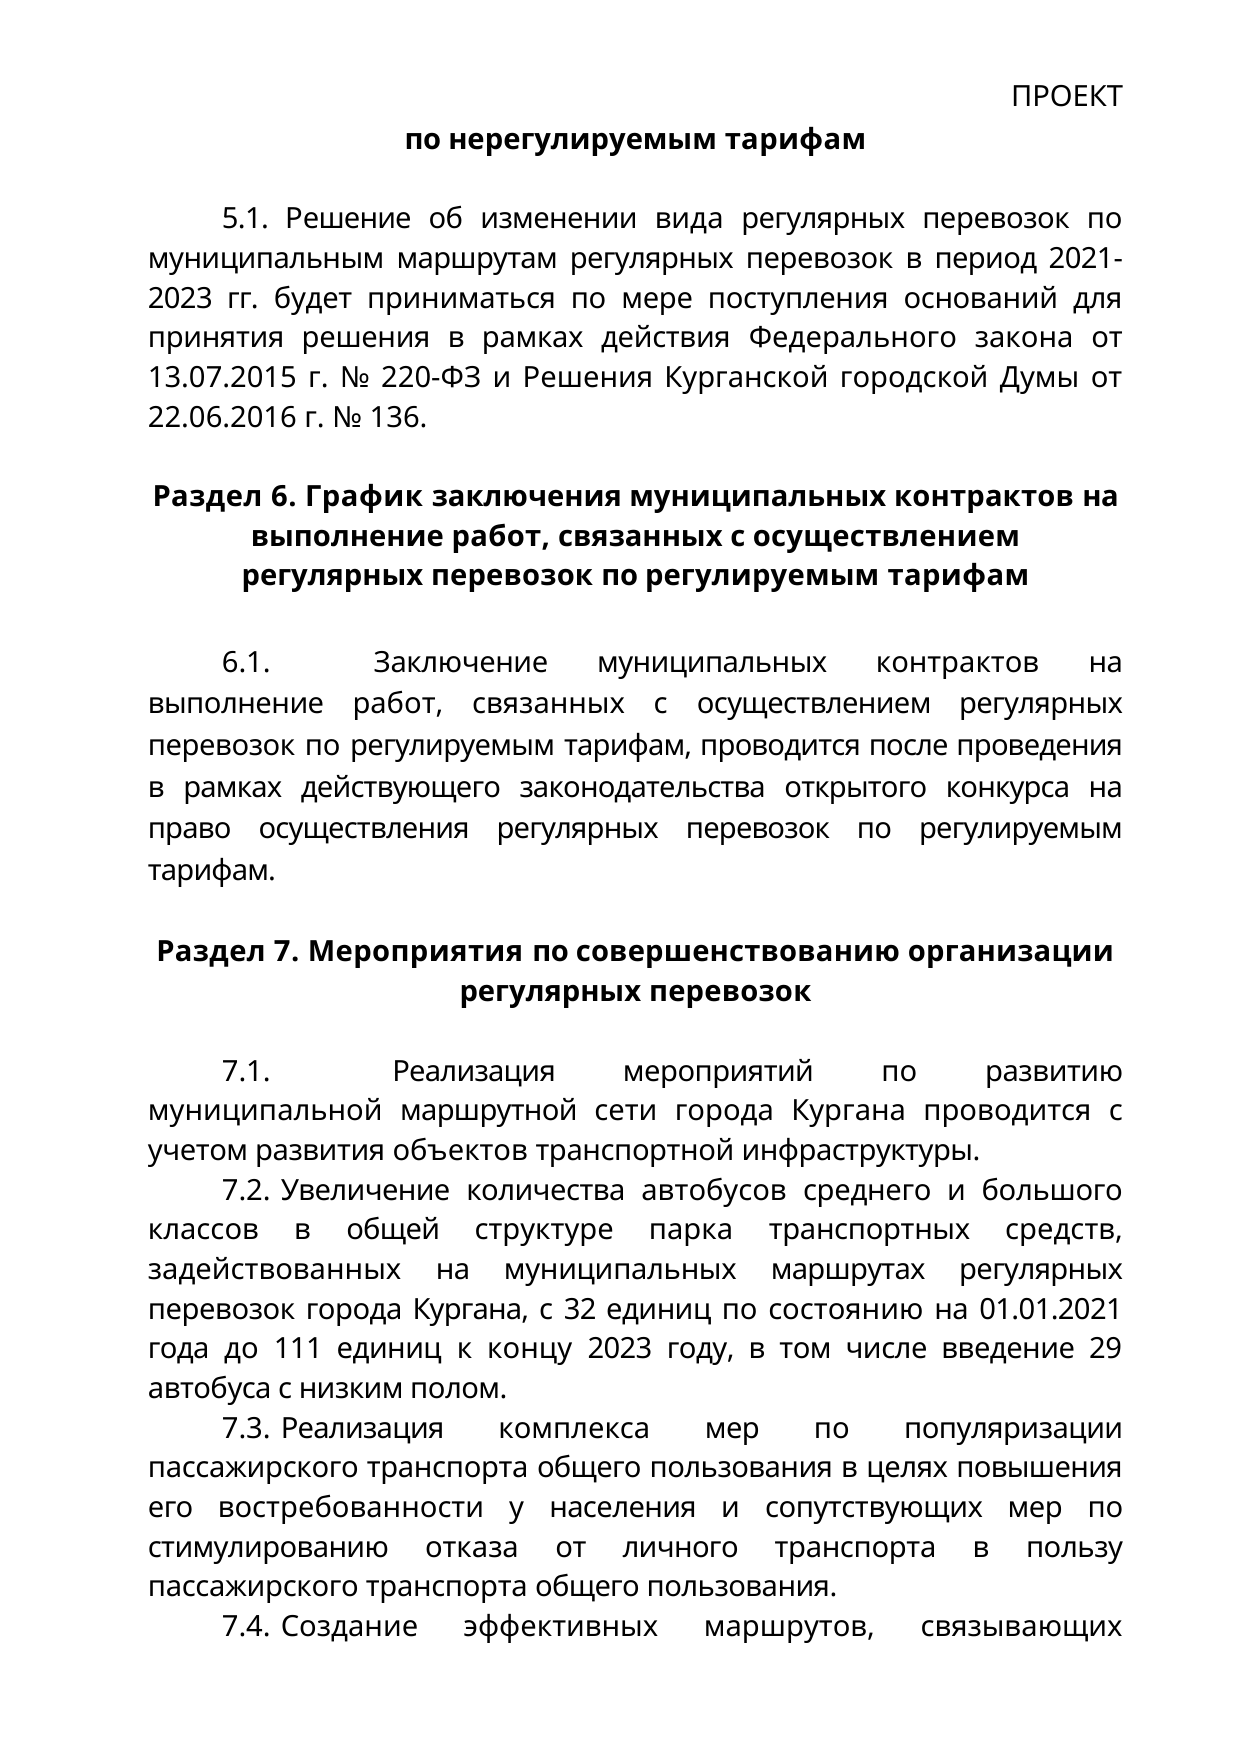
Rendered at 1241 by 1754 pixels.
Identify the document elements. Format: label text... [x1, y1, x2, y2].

list Заключение муниципальных контрактов на выполнение работ, связанных с осуществлением регулярных перевозок по регулируемым тарифам, проводится после проведения в рамках действующего законодательства открытого конкурса на право осуществления регулярных перевозок по регулируемым тарифам. [148, 641, 1123, 889]
list Увеличение количества автобусов среднего и большого классов в общей структуре парка транспортных средств, задействованных на муниципальных маршрутах регулярных перевозок города Кургана, с 32 единиц по состоянию на 01.01.2021 года до 111 единиц к концу 2023 году, в том числе введение 29 автобуса с низким полом. [148, 1169, 1123, 1407]
subtitle Раздел 7. Мероприятия по совершенствованию организации регулярных перевозок [148, 931, 1123, 1010]
subtitle Раздел 6. График заключения муниципальных контрактов на выполнение работ, связанных с осуществлением [148, 475, 1123, 555]
subtitle регулярных перевозок по регулируемым тарифам [148, 555, 1123, 594]
list Реализация мероприятий по развитию муниципальной маршрутной сети города Кургана проводится с учетом развития объектов транспортной инфраструктуры. [148, 1050, 1123, 1169]
list Реализация комплекса мер по популяризации пассажирского транспорта общего пользования в целях повышения его востребованности у населения и сопутствующих мер по стимулированию отказа от личного транспорта в пользу пассажирского транспорта общего пользования. [148, 1407, 1123, 1605]
subtitle по нерегулируемым тарифам [148, 118, 1123, 158]
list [148, 1605, 1123, 1645]
text 5.1. Решение об изменении вида регулярных перевозок по муниципальным маршрутам регулярных перевозок в период 2021- 2023 гг. будет приниматься по мере поступления оснований для принятия решения в рамках действия Федерального закона от 13.07.2015 г. № 220-ФЗ и Решения Курганской городской Думы от 22.06.2016 г. № 136. [148, 197, 1123, 436]
